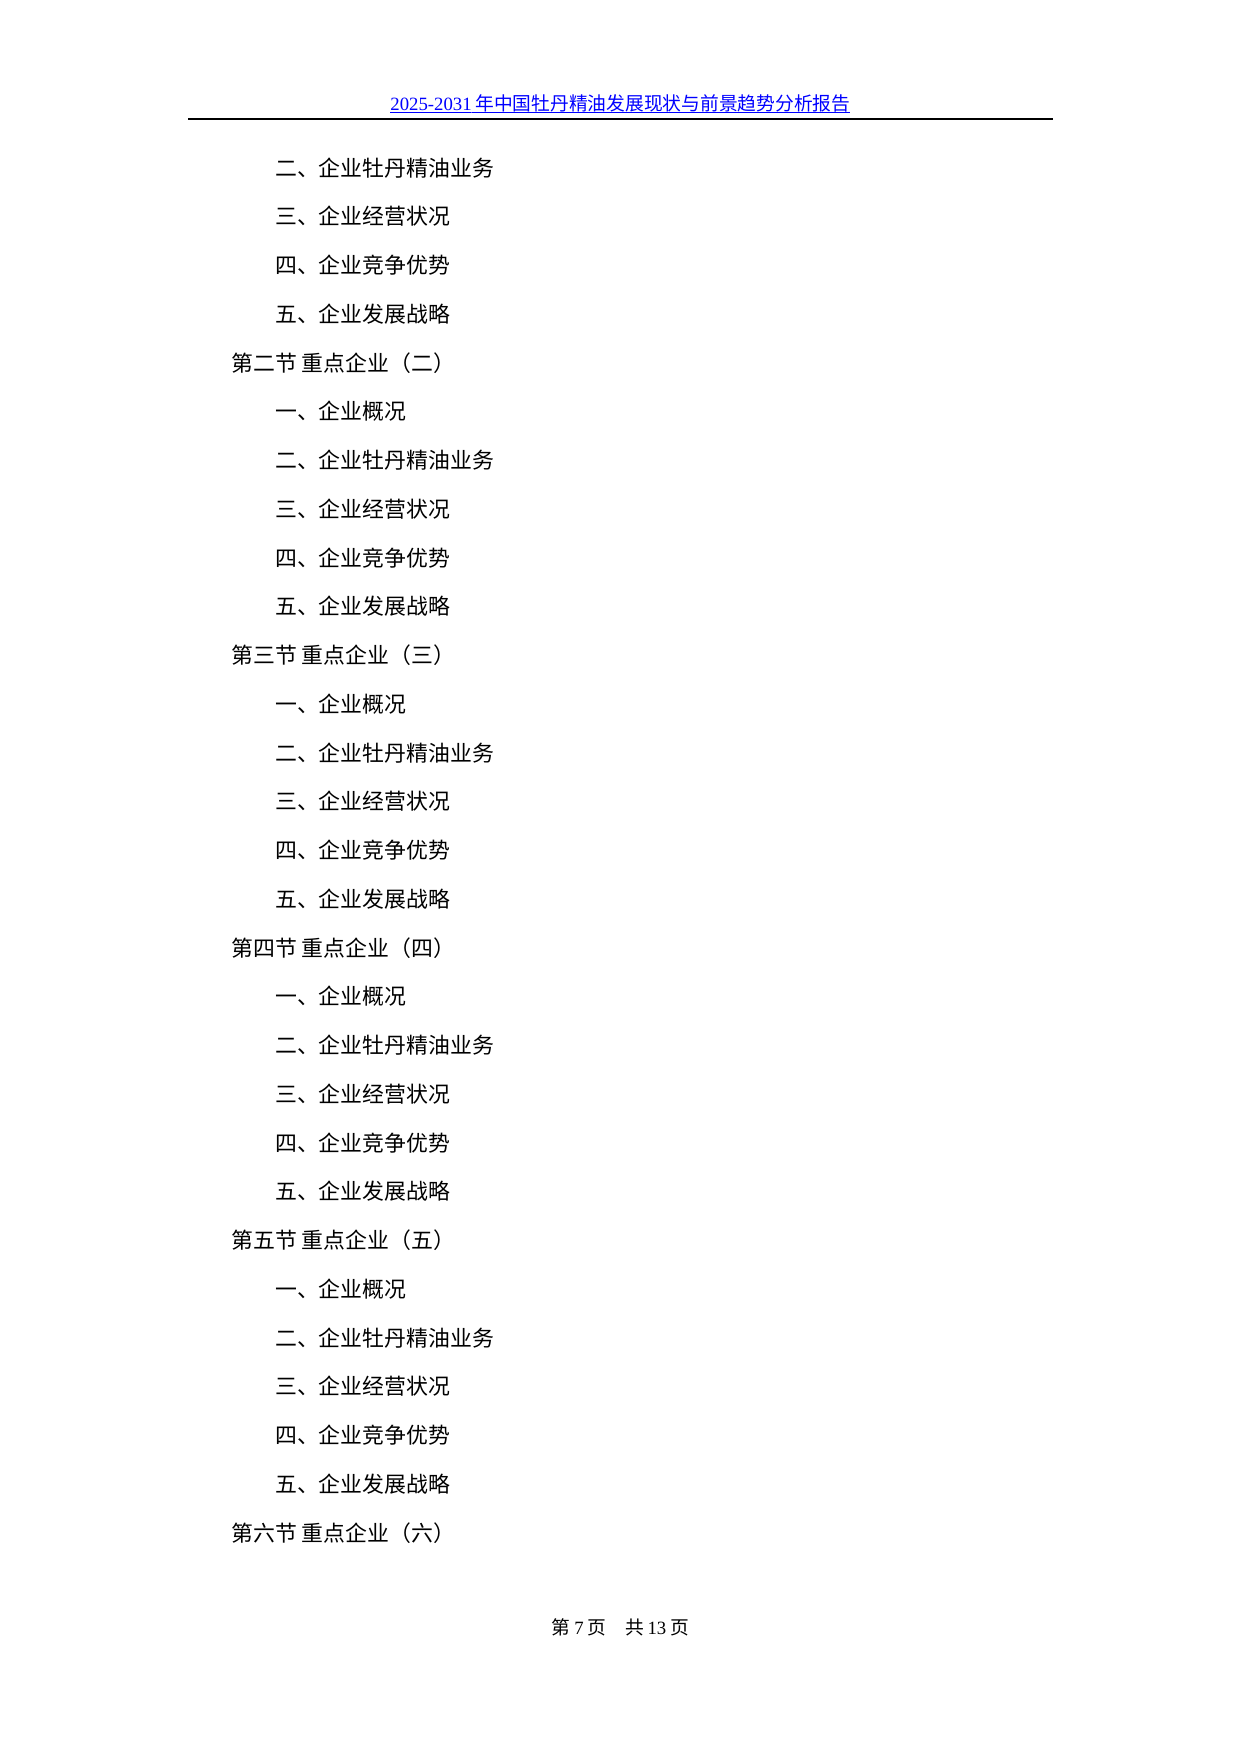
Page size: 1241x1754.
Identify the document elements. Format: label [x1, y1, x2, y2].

text [187, 150, 1053, 1548]
